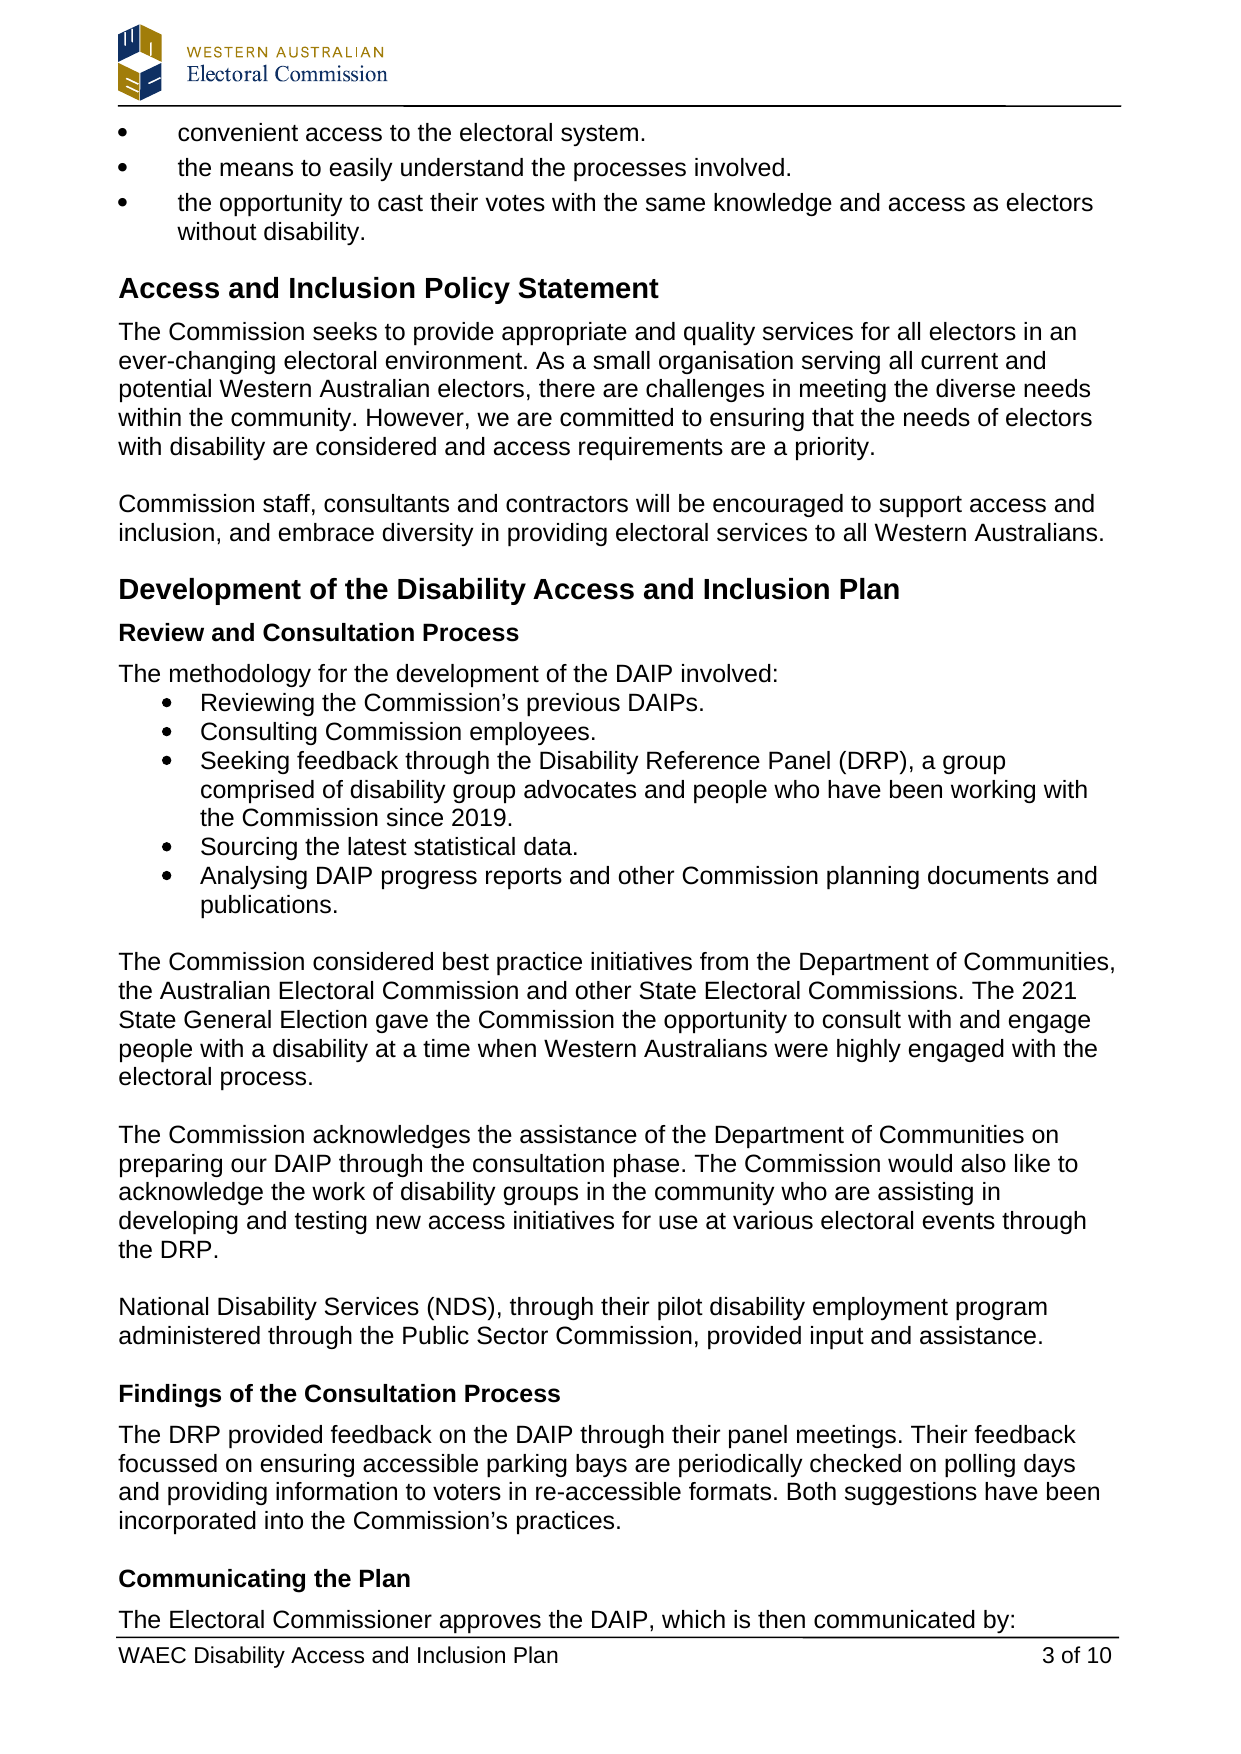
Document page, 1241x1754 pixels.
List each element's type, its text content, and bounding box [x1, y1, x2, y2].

list convenient access to the electoral system. [118, 118, 1122, 147]
text The Commission considered best practice initiatives from the Department of Communities, the Australian Electoral Commission and other State Electoral Commissions. The 2021 State General Election gave the Commission the opportunity to consult with and engage people with a disability at a time when Western Australians were highly engaged with the electoral process. [118, 947, 1122, 1091]
text National Disability Services (NDS), through their pilot disability employment program administered through the Public Sector Commission, provided input and assistance. [118, 1292, 1122, 1350]
text The Electoral Commissioner approves the DAIP, which is then communicated by: [118, 1605, 1122, 1633]
subtitle Access and Inclusion Policy Statement [118, 271, 1122, 304]
list Sourcing the latest statistical data. [162, 832, 1122, 861]
subtitle Findings of the Consultation Process [118, 1378, 1122, 1407]
list Seeking feedback through the Disability Reference Panel (DRP), a group comprised of disability group advocates and people who have been working with the Commission since 2019. [162, 746, 1122, 832]
text The methodology for the development of the DAIP involved: [118, 659, 1122, 688]
text The Commission acknowledges the assistance of the Department of Communities on preparing our DAIP through the consultation phase. The Commission would also like to acknowledge the work of disability groups in the community who are assisting in developing and testing new access initiatives for use at various electoral events through the DRP. [118, 1120, 1122, 1263]
text The Commission seeks to provide appropriate and quality services for all electors in an ever-changing electoral environment. As a small organisation serving all current and potential Western Australian electors, there are challenges in meeting the diverse needs within the community. However, we are committed to ensuring that the needs of electors with disability are considered and access requirements are a priority. [118, 317, 1122, 461]
subtitle Development of the Disability Access and Inclusion Plan [118, 572, 1122, 606]
list Analysing DAIP progress reports and other Commission planning documents and publications. [162, 861, 1122, 918]
subtitle Review and Consultation Process [118, 618, 1122, 647]
list the opportunity to cast their votes with the same knowledge and access as electors without disability. [118, 188, 1122, 246]
text The DRP provided feedback on the DAIP through their panel meetings. Their feedback focussed on ensuring accessible parking bays are periodically checked on polling days and providing information to voters in re-accessible formats. Both suggestions have been incorporated into the Commission’s practices. [118, 1420, 1122, 1535]
list Reviewing the Commission’s previous DAIPs. [162, 688, 1122, 717]
list Consulting Commission employees. [162, 717, 1122, 746]
text Commission staff, consultants and contractors will be encouraged to support access and inclusion, and embrace diversity in providing electoral services to all Western Australians. [118, 461, 1122, 547]
list the means to easily understand the processes involved. [118, 153, 1122, 182]
subtitle Communicating the Plan [118, 1563, 1122, 1592]
